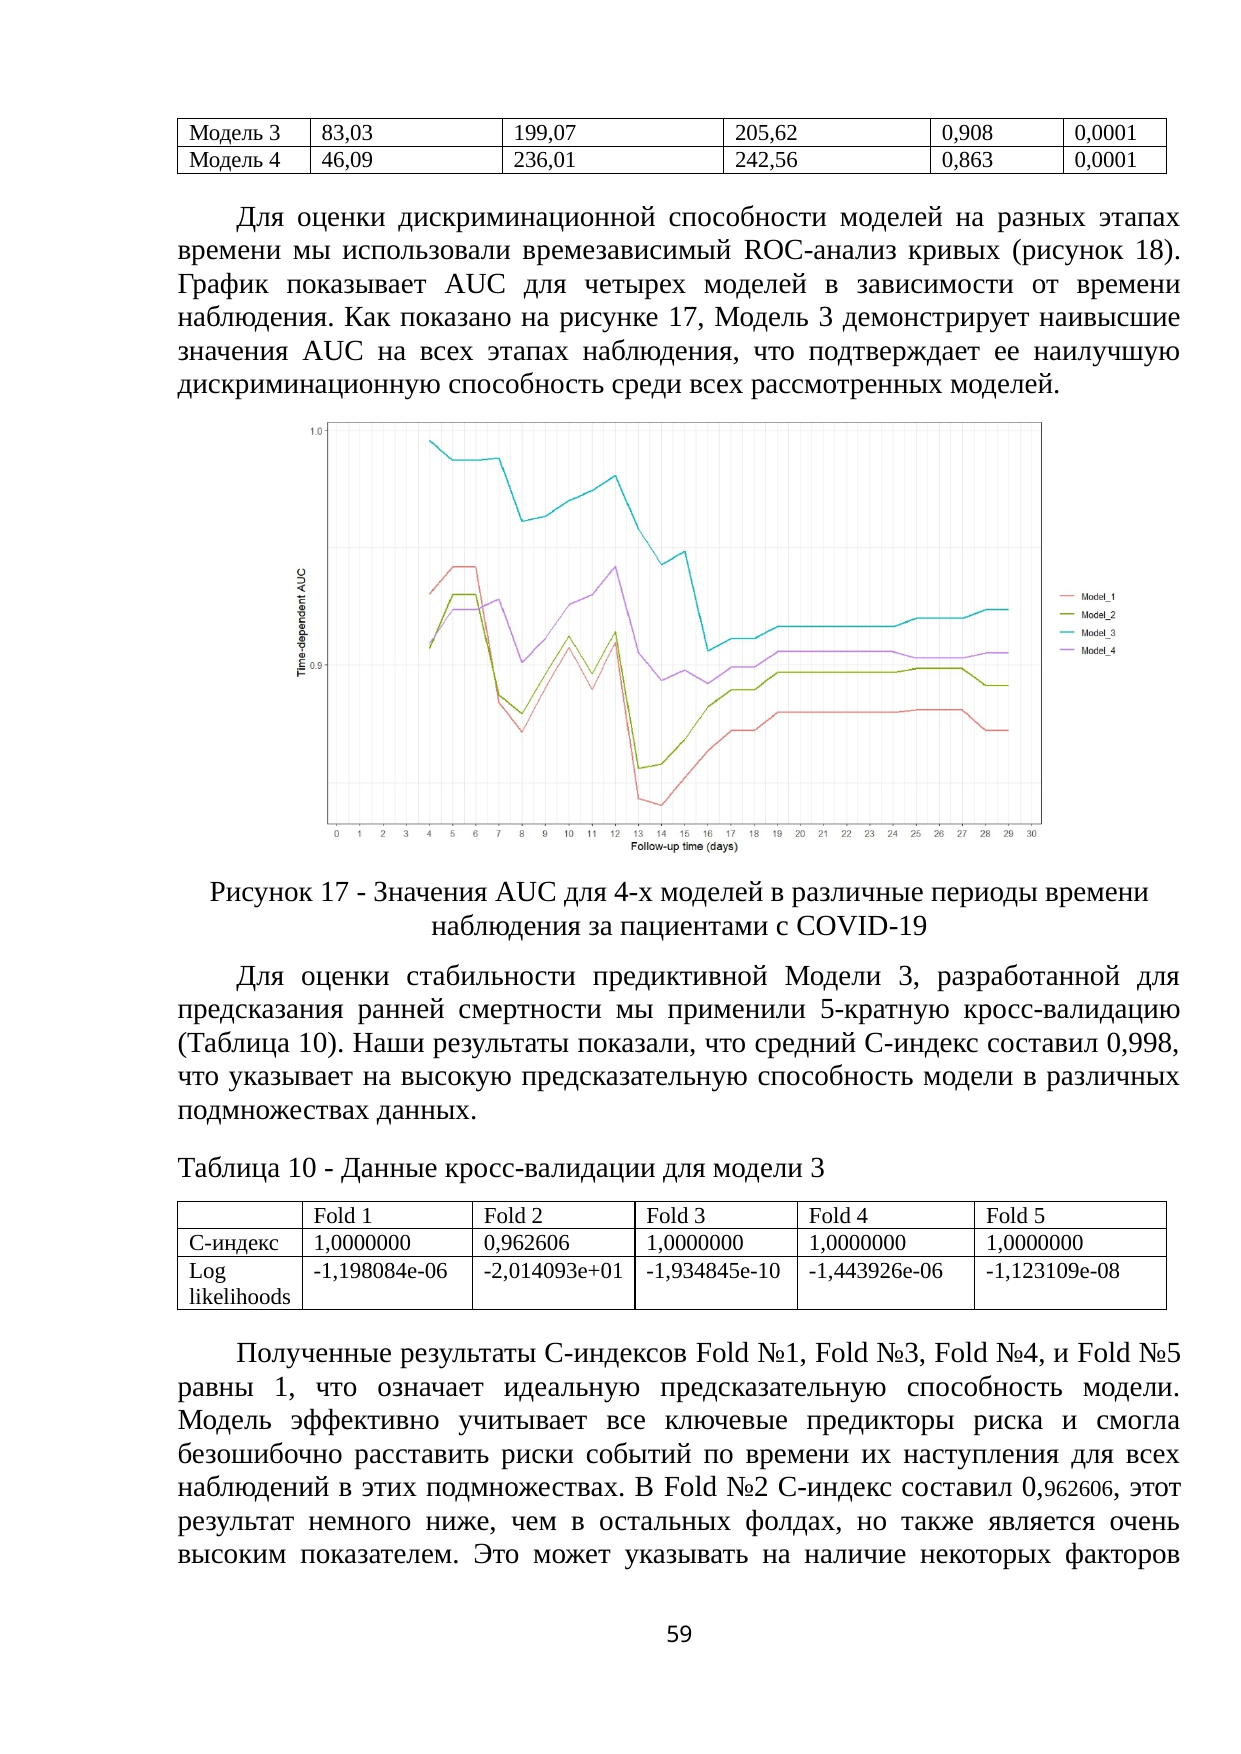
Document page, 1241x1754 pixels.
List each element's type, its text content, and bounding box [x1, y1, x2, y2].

table_cell Модель 3 [178, 119, 310, 146]
text Рисунок 17 - Значения AUC для 4-х моделей в различные периоды времени наблюдения за пациентами с COVID-19 [177, 874, 1181, 941]
table_cell 199,07 [503, 119, 723, 146]
text Для оценки стабильности предиктивной Модели 3, разработанной для предсказания ранней смертности мы применили 5-кратную кросс-валидацию (Таблица 10). Наши результаты показали, что средний С-индекс составил 0,998, что указывает на высокую предсказательную способность модели в различных подмножествах данных. [177, 958, 1181, 1126]
table_cell 1,0000000 [798, 1229, 974, 1256]
table_header Fold 5 [975, 1202, 1166, 1228]
table_cell 0,0001 [1064, 147, 1166, 173]
text Для оценки дискриминационной способности моделей на разных этапах времени мы использовали времезависимый ROC-анализ кривых (рисунок 18). График показывает AUC для четырех моделей в зависимости от времени наблюдения. Как показано на рисунке 17, Модель 3 демонстрирует наивысшие значения AUC на всех этапах наблюдения, что подтверждает ее наилучшую дискриминационную способность среди всех рассмотренных моделей. [177, 199, 1181, 400]
table_cell Log likelihoods [178, 1257, 302, 1309]
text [177, 1335, 1181, 1570]
table_cell -1,123109e-08 [975, 1257, 1166, 1309]
table_cell C-индекс [178, 1229, 302, 1256]
table_cell 83,03 [311, 119, 502, 146]
table_header Fold 1 [303, 1202, 472, 1228]
picture [290, 416, 1127, 858]
table_cell 0,0001 [1064, 119, 1166, 146]
table_cell -2,014093e+01 [473, 1257, 634, 1309]
table_cell 242,56 [724, 147, 930, 173]
text Таблица 10 - Данные кросс-валидации для модели 3 [177, 1151, 1181, 1184]
table_header Fold 3 [636, 1202, 797, 1228]
table_cell -1,198084e-06 [303, 1257, 472, 1309]
table_cell 0,863 [931, 147, 1063, 173]
table_cell 1,0000000 [636, 1229, 797, 1256]
table_cell 205,62 [724, 119, 930, 146]
table_header Fold 2 [473, 1202, 634, 1228]
table_cell -1,934845e-10 [636, 1257, 797, 1309]
table_cell -1,443926e-06 [798, 1257, 974, 1309]
table_cell 1,0000000 [303, 1229, 472, 1256]
table_cell 46,09 [311, 147, 502, 173]
table_header Fold 4 [798, 1202, 974, 1228]
table_cell 0,962606 [473, 1229, 634, 1256]
table_cell 236,01 [503, 147, 723, 173]
table_cell 0,908 [931, 119, 1063, 146]
table_header [178, 1202, 302, 1228]
table_cell Модель 4 [178, 147, 310, 173]
